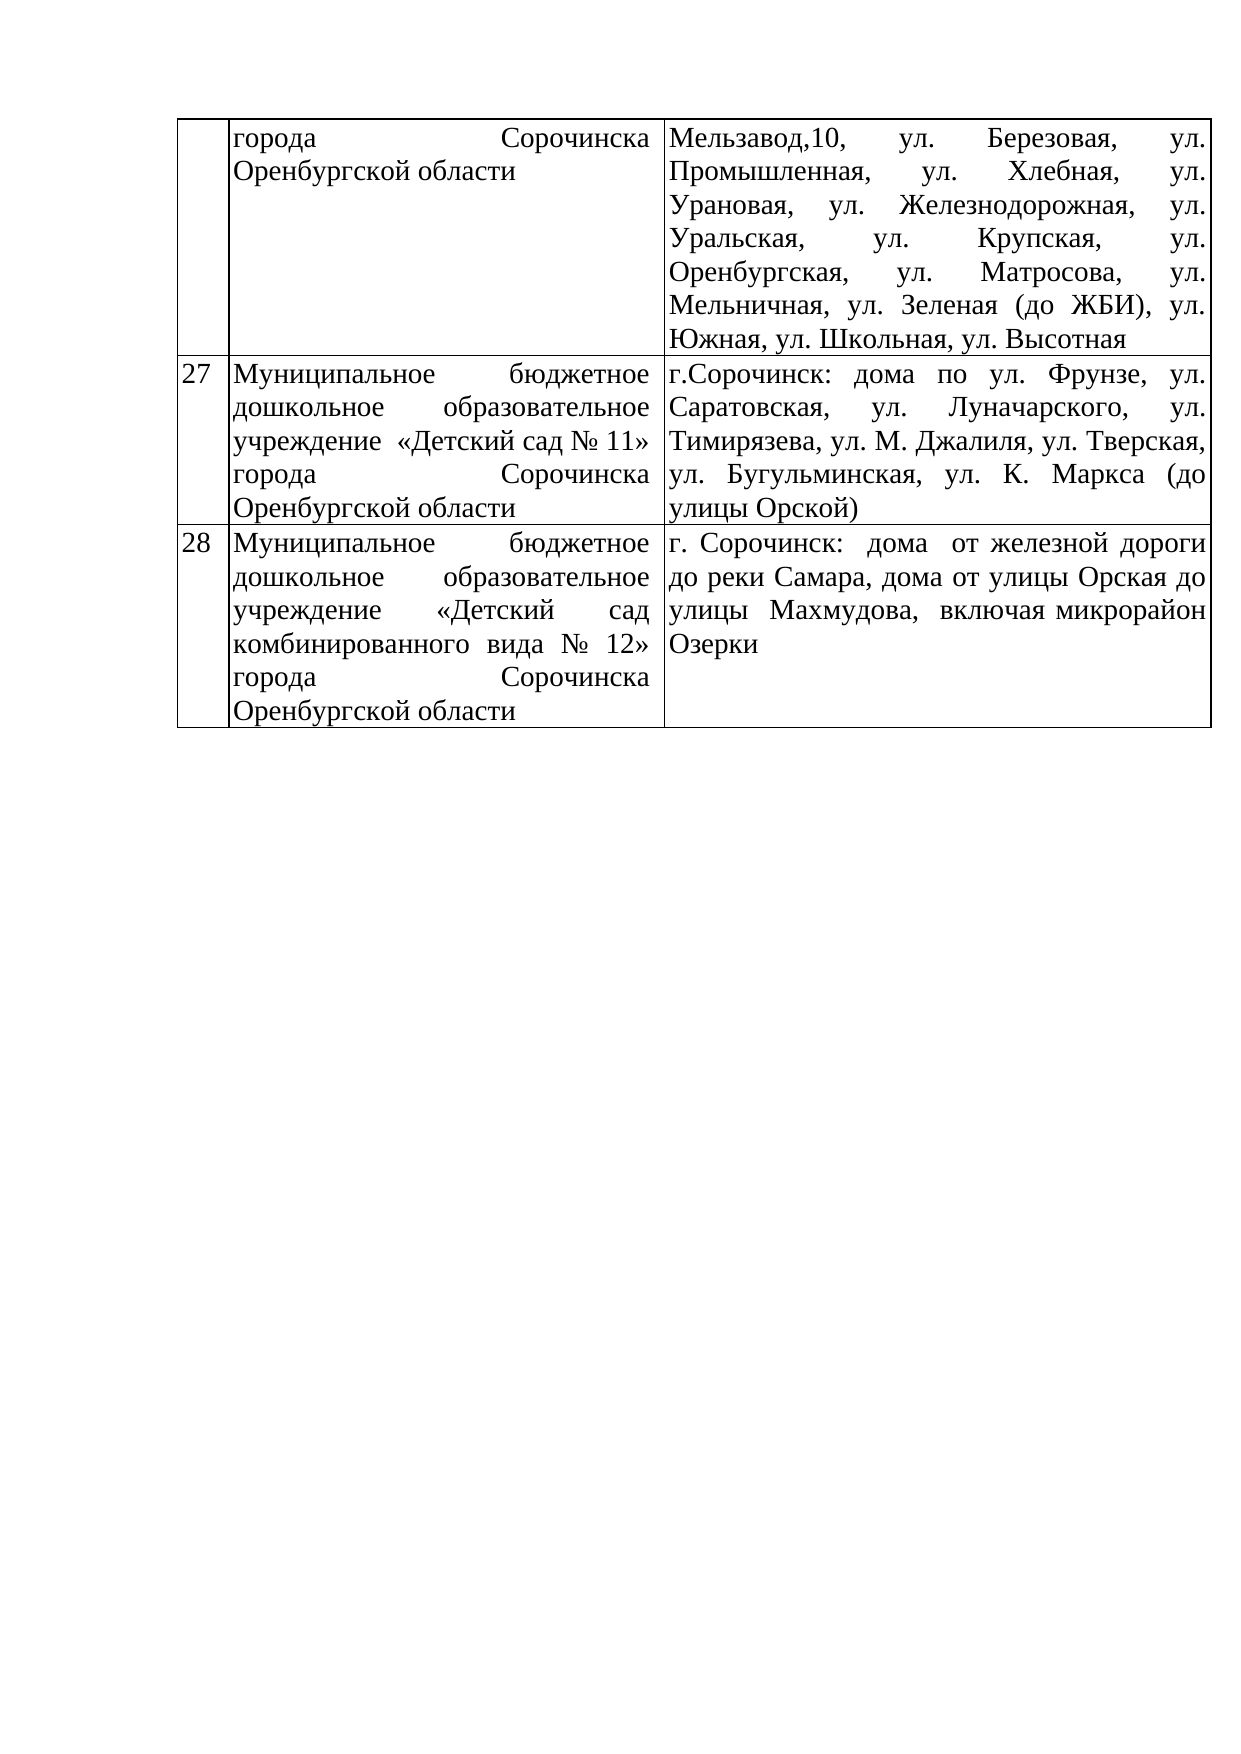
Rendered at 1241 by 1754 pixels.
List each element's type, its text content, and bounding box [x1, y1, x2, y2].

table_cell г. Сорочинск: дома от железной дороги до реки Самара, дома от улицы Орская до улицы Махмудова, включая микрорайон Озерки [665, 525, 1210, 727]
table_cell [665, 120, 1210, 354]
table_cell 28 [178, 525, 228, 727]
table_cell г.Сорочинск: дома по ул. Фрунзе, ул. Саратовская, ул. Луначарского, ул. Тимирязева, ул. М. Джалиля, ул. Тверская, ул. Бугульминская, ул. К. Маркса (до улицы Орской) [665, 356, 1210, 524]
table_cell Муниципальное бюджетное дошкольное образовательное учреждение «Детский сад комбинированного вида № 12» города Сорочинска Оренбургской области [230, 525, 664, 727]
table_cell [230, 120, 664, 354]
table_cell 26 [178, 120, 228, 354]
table_cell Муниципальное бюджетное дошкольное образовательное учреждение «Детский сад № 11» города Сорочинска Оренбургской области [230, 356, 664, 524]
table_cell 27 [178, 356, 228, 524]
